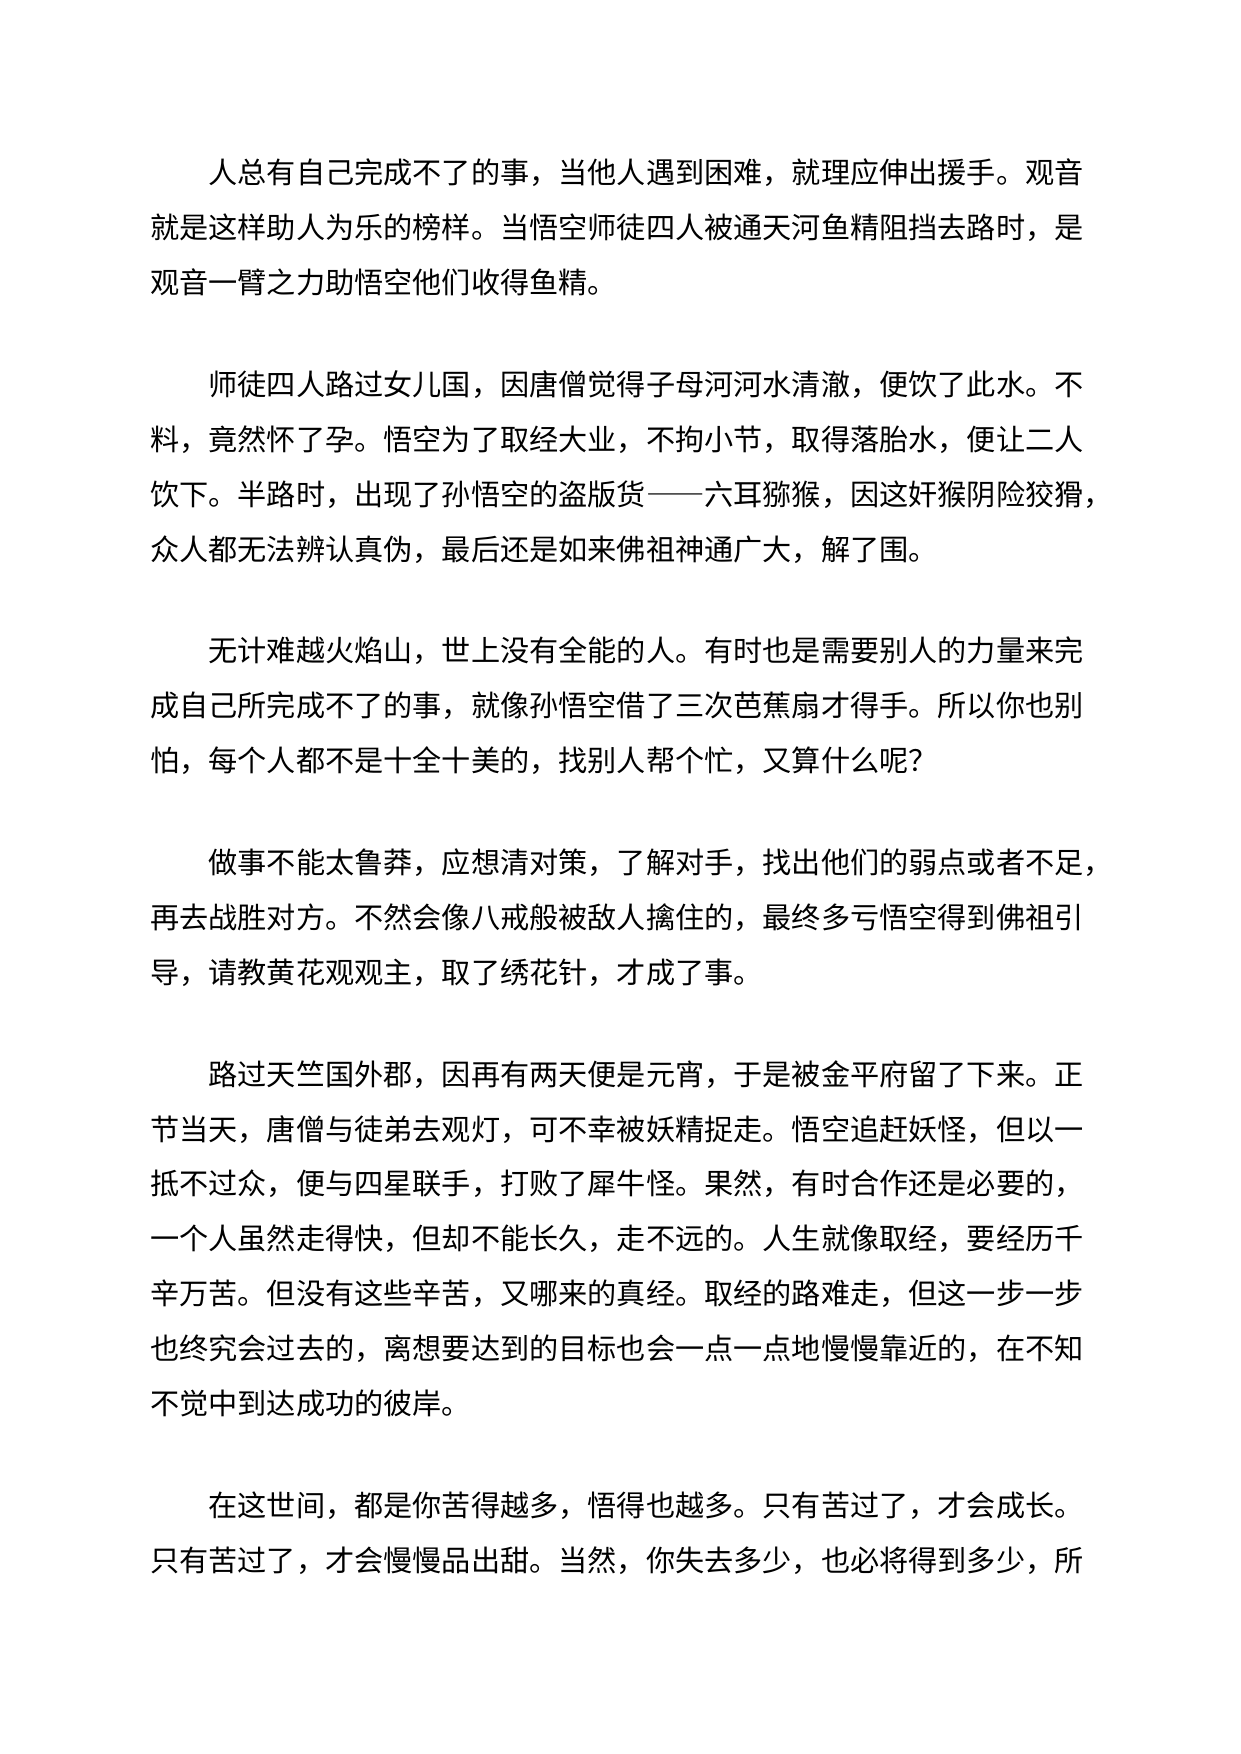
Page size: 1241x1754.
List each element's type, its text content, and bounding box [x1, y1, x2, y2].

text 无计难越火焰山，世上没有全能的人。有时也是需要别人的力量来完成自己所完成不了的事，就像孙悟空借了三次芭蕉扇才得手。所以你也别怕，每个人都不是十全十美的，找别人帮个忙，又算什么呢？ [150, 628, 1090, 780]
text 人总有自己完成不了的事，当他人遇到困难，就理应伸出援手。观音就是这样助人为乐的榜样。当悟空师徒四人被通天河鱼精阻挡去路时，是观音一臂之力助悟空他们收得鱼精。 [150, 150, 1090, 302]
text 做事不能太鲁莽，应想清对策，了解对手，找出他们的弱点或者不足，再去战胜对方。不然会像八戒般被敌人擒住的，最终多亏悟空得到佛祖引导，请教黄花观观主，取了绣花针，才成了事。 [150, 839, 1090, 992]
text 师徒四人路过女儿国，因唐僧觉得子母河河水清澈，便饮了此水。不料，竟然怀了孕。悟空为了取经大业，不拘小节，取得落胎水，便让二人饮下。半路时，出现了孙悟空的盗版货——六耳猕猴，因这奸猴阴险狡猾，众人都无法辨认真伪，最后还是如来佛祖神通广大，解了围。 [150, 362, 1090, 568]
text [150, 1482, 1090, 1579]
text 路过天竺国外郡，因再有两天便是元宵，于是被金平府留了下来。正节当天，唐僧与徒弟去观灯，可不幸被妖精捉走。悟空追赶妖怪，但以一抵不过众，便与四星联手，打败了犀牛怪。果然，有时合作还是必要的，一个人虽然走得快，但却不能长久，走不远的。人生就像取经，要经历千辛万苦。但没有这些辛苦，又哪来的真经。取经的路难走，但这一步一步也终究会过去的，离想要达到的目标也会一点一点地慢慢靠近的，在不知不觉中到达成功的彼岸。 [150, 1051, 1090, 1423]
